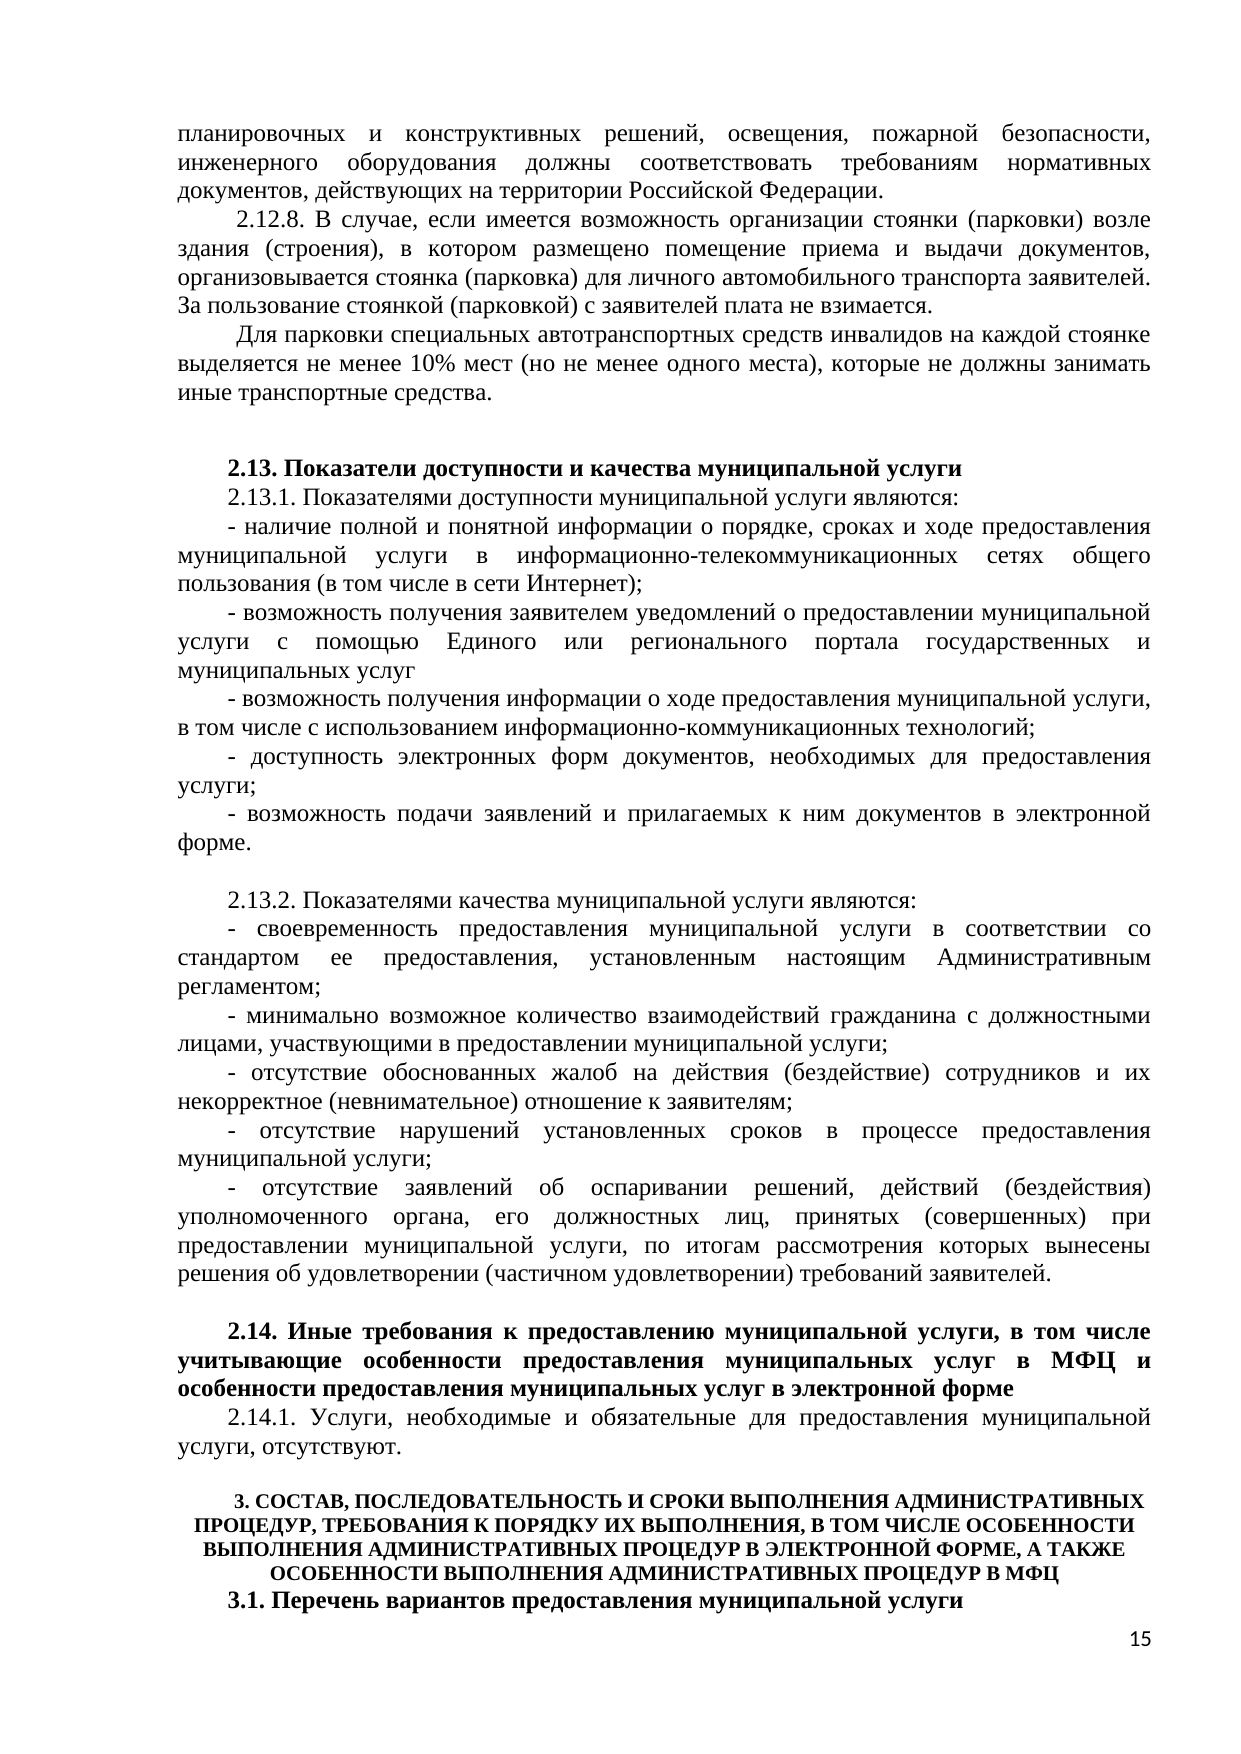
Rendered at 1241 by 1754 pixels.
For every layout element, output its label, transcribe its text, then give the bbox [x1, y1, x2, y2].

text 2.13. Показатели доступности и качества муниципальной услуги [177, 453, 1152, 482]
text - отсутствие заявлений об оспаривании решений, действий (бездействия) уполномоченного органа, его должностных лиц, принятых (совершенных) при предоставлении муниципальной услуги, по итогам рассмотрения которых вынесены решения об удовлетворении (частичном удовлетворении) требований заявителей. [177, 1172, 1152, 1287]
text - отсутствие нарушений установленных сроков в процессе предоставления муниципальной услуги; [177, 1115, 1152, 1172]
text 2.13.2. Показателями качества муниципальной услуги являются: [177, 885, 1152, 913]
text - доступность электронных форм документов, необходимых для предоставления услуги; [177, 741, 1152, 798]
text Для парковки специальных автотранспортных средств инвалидов на каждой стоянке выделяется не менее 10% мест (но не менее одного места), которые не должны занимать иные транспортные средства. [177, 319, 1152, 406]
text 3.1. Перечень вариантов предоставления муниципальной услуги [177, 1585, 1152, 1613]
text 2.14. Иные требования к предоставлению муниципальной услуги, в том числе учитывающие особенности предоставления муниципальных услуг в МФЦ и особенности предоставления муниципальных услуг в электронной форме [177, 1316, 1152, 1402]
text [177, 118, 1152, 204]
text - минимально возможное количество взаимодействий гражданина с должностными лицами, участвующими в предоставлении муниципальной услуги; [177, 1000, 1152, 1057]
text - возможность подачи заявлений и прилагаемых к ним документов в электронной форме. [177, 798, 1152, 856]
text 3. СОСТАВ, ПОСЛЕДОВАТЕЛЬНОСТЬ И СРОКИ ВЫПОЛНЕНИЯ АДМИНИСТРАТИВНЫХ ПРОЦЕДУР, ТРЕБОВАНИЯ К ПОРЯДКУ ИХ ВЫПОЛНЕНИЯ, В ТОМ ЧИСЛЕ ОСОБЕННОСТИ ВЫПОЛНЕНИЯ АДМИНИСТРАТИВНЫХ ПРОЦЕДУР В ЭЛЕКТРОННОЙ ФОРМЕ, А ТАКЖЕ ОСОБЕННОСТИ ВЫПОЛНЕНИЯ АДМИНИСТРАТИВНЫХ ПРОЦЕДУР В МФЦ [177, 1488, 1152, 1585]
text - возможность получения информации о ходе предоставления муниципальной услуги, в том числе с использованием информационно-коммуникационных технологий; [177, 683, 1152, 741]
text 2.14.1. Услуги, необходимые и обязательные для предоставления муниципальной услуги, отсутствуют. [177, 1402, 1152, 1460]
text - своевременность предоставления муниципальной услуги в соответствии со стандартом ее предоставления, установленным настоящим Административным регламентом; [177, 913, 1152, 1000]
text 2.12.8. В случае, если имеется возможность организации стоянки (парковки) возле здания (строения), в котором размещено помещение приема и выдачи документов, организовывается стоянка (парковка) для личного автомобильного транспорта заявителей. За пользование стоянкой (парковкой) с заявителей плата не взимается. [177, 204, 1152, 319]
text - наличие полной и понятной информации о порядке, сроках и ходе предоставления муниципальной услуги в информационно-телекоммуникационных сетях общего пользования (в том числе в сети Интернет); [177, 511, 1152, 597]
text - возможность получения заявителем уведомлений о предоставлении муниципальной услуги с помощью Единого или регионального портала государственных и муниципальных услуг [177, 597, 1152, 683]
text - отсутствие обоснованных жалоб на действия (бездействие) сотрудников и их некорректное (невнимательное) отношение к заявителям; [177, 1057, 1152, 1115]
text 2.13.1. Показателями доступности муниципальной услуги являются: [177, 482, 1152, 511]
